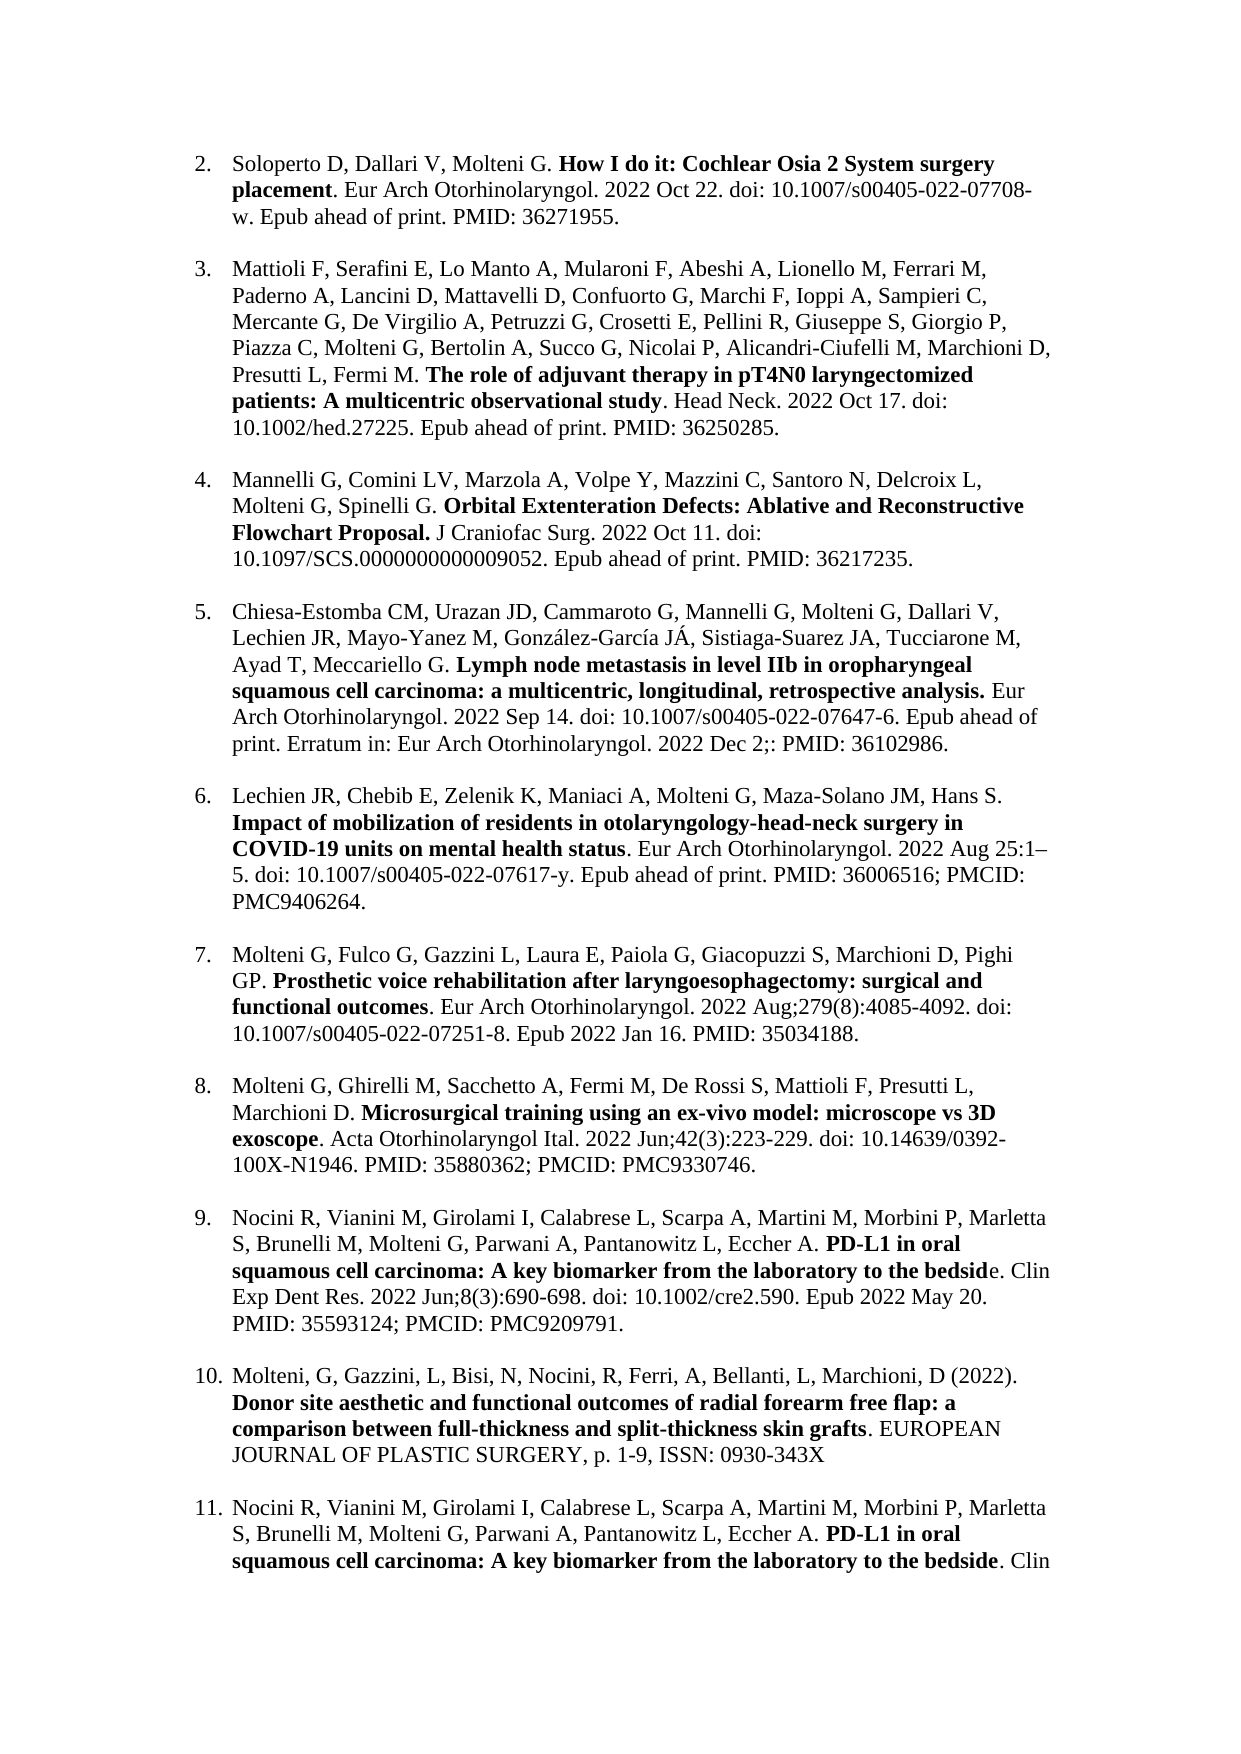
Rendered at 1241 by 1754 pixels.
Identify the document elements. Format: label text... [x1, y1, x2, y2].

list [194, 1494, 1053, 1573]
list Molteni G, Fulco G, Gazzini L, Laura E, Paiola G, Giacopuzzi S, Marchioni D, Pighi GP. Prosthetic voice rehabilitation after laryngoesophagectomy: surgical and functional outcomes. Eur Arch Otorhinolaryngol. 2022 Aug;279(8):4085-4092. doi: 10.1007/s00405-022-07251-8. Epub 2022 Jan 16. PMID: 35034188. [194, 941, 1053, 1046]
list Mannelli G, Comini LV, Marzola A, Volpe Y, Mazzini C, Santoro N, Delcroix L, Molteni G, Spinelli G. Orbital Extenteration Defects: Ablative and Reconstructive Flowchart Proposal. J Craniofac Surg. 2022 Oct 11. doi: 10.1097/SCS.0000000000009052. Epub ahead of print. PMID: 36217235. [194, 466, 1053, 572]
list Molteni, G, Gazzini, L, Bisi, N, Nocini, R, Ferri, A, Bellanti, L, Marchioni, D (2022). Donor site aesthetic and functional outcomes of radial forearm free flap: a comparison between full-thickness and split-thickness skin grafts. EUROPEAN JOURNAL OF PLASTIC SURGERY, p. 1-9, ISSN: 0930-343X [194, 1362, 1053, 1468]
list Lechien JR, Chebib E, Zelenik K, Maniaci A, Molteni G, Maza-Solano JM, Hans S. Impact of mobilization of residents in otolaryngology-head-neck surgery in COVID-19 units on mental health status. Eur Arch Otorhinolaryngol. 2022 Aug 25:1–5. doi: 10.1007/s00405-022-07617-y. Epub ahead of print. PMID: 36006516; PMCID: PMC9406264. [194, 782, 1053, 914]
list Chiesa-Estomba CM, Urazan JD, Cammaroto G, Mannelli G, Molteni G, Dallari V, Lechien JR, Mayo-Yanez M, González-García JÁ, Sistiaga-Suarez JA, Tucciarone M, Ayad T, Meccariello G. Lymph node metastasis in level IIb in oropharyngeal squamous cell carcinoma: a multicentric, longitudinal, retrospective analysis. Eur Arch Otorhinolaryngol. 2022 Sep 14. doi: 10.1007/s00405-022-07647-6. Epub ahead of print. Erratum in: Eur Arch Otorhinolaryngol. 2022 Dec 2;: PMID: 36102986. [194, 598, 1053, 756]
list Soloperto D, Dallari V, Molteni G. How I do it: Cochlear Osia 2 System surgery placement. Eur Arch Otorhinolaryngol. 2022 Oct 22. doi: 10.1007/s00405-022-07708-w. Epub ahead of print. PMID: 36271955. [194, 150, 1053, 229]
list Mattioli F, Serafini E, Lo Manto A, Mularoni F, Abeshi A, Lionello M, Ferrari M, Paderno A, Lancini D, Mattavelli D, Confuorto G, Marchi F, Ioppi A, Sampieri C, Mercante G, De Virgilio A, Petruzzi G, Crosetti E, Pellini R, Giuseppe S, Giorgio P, Piazza C, Molteni G, Bertolin A, Succo G, Nicolai P, Alicandri-Ciufelli M, Marchioni D, Presutti L, Fermi M. The role of adjuvant therapy in pT4N0 laryngectomized patients: A multicentric observational study. Head Neck. 2022 Oct 17. doi: 10.1002/hed.27225. Epub ahead of print. PMID: 36250285. [194, 255, 1053, 440]
list Molteni G, Ghirelli M, Sacchetto A, Fermi M, De Rossi S, Mattioli F, Presutti L, Marchioni D. Microsurgical training using an ex-vivo model: microscope vs 3D exoscope. Acta Otorhinolaryngol Ital. 2022 Jun;42(3):223-229. doi: 10.14639/0392-100X-N1946. PMID: 35880362; PMCID: PMC9330746. [194, 1072, 1053, 1178]
